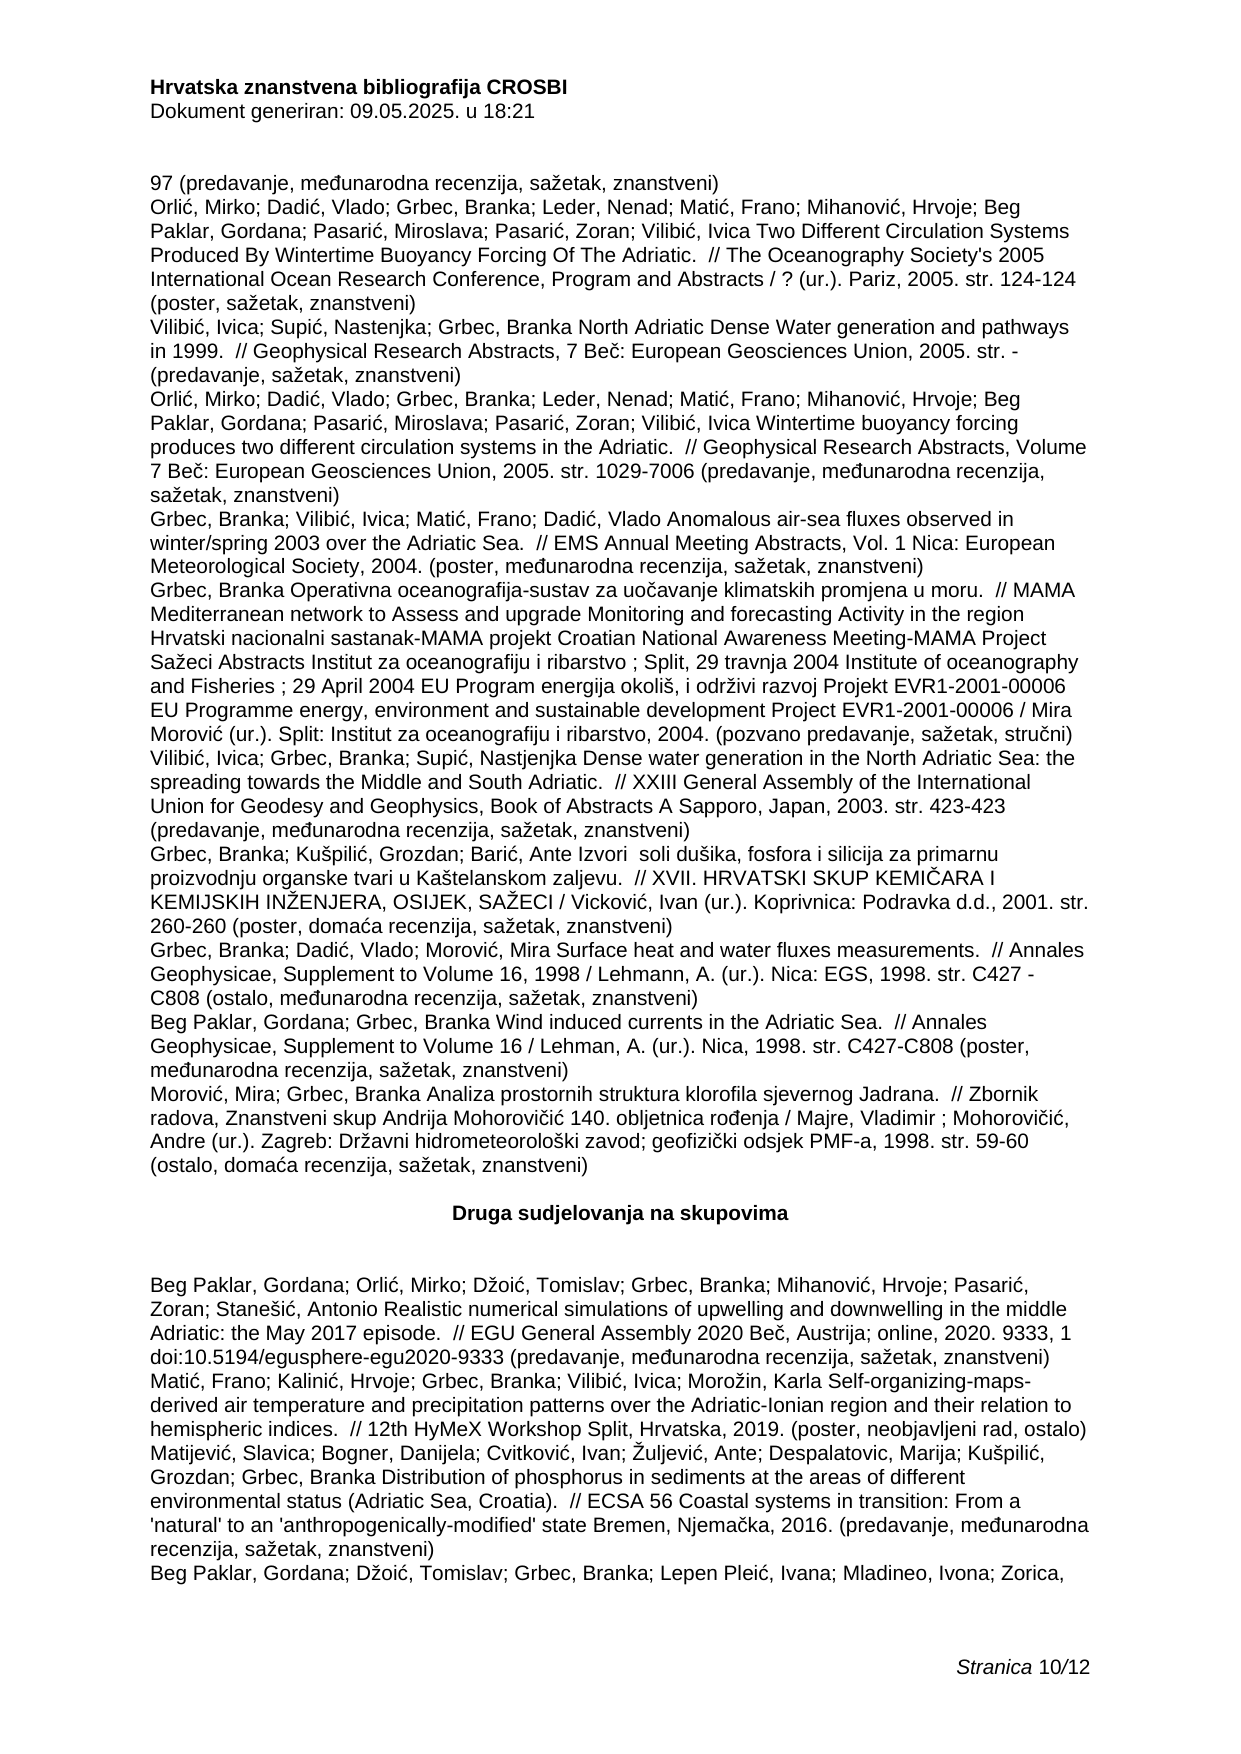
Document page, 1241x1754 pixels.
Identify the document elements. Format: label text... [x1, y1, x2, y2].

text Beg Paklar, Gordana; Orlić, Mirko; Džoić, Tomislav; Grbec, Branka; Mihanović, Hrvoje; Pasarić, Zoran; Stanešić, Antonio [150, 1273, 1090, 1369]
text Matijević, Slavica; Bogner, Danijela; Cvitković, Ivan; Žuljević, Ante; Despalatovic, Marija; Kušpilić, Grozdan; Grbec, Branka [150, 1441, 1090, 1561]
text Beg Paklar, Gordana; Grbec, Branka [150, 1009, 1090, 1081]
text Grbec, Branka; Vilibić, Ivica; Matić, Frano; Dadić, Vlado [150, 506, 1090, 578]
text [150, 1561, 1090, 1584]
text Orlić, Mirko; Dadić, Vlado; Grbec, Branka; Leder, Nenad; Matić, Frano; Mihanović, Hrvoje; Beg Paklar, Gordana; Pasarić, Miroslava; Pasarić, Zoran; Vilibić, Ivica [150, 195, 1090, 315]
text Grbec, Branka; Kušpilić, Grozdan; Barić, Ante [150, 842, 1090, 938]
text Matić, Frano; Kalinić, Hrvoje; Grbec, Branka; Vilibić, Ivica; Morožin, Karla [150, 1369, 1090, 1441]
subtitle Druga sudjelovanja na skupovima [150, 1201, 1090, 1225]
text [150, 171, 1090, 195]
text Vilibić, Ivica; Grbec, Branka; Supić, Nastjenjka [150, 746, 1090, 842]
text Grbec, Branka [150, 578, 1090, 746]
text Morović, Mira; Grbec, Branka [150, 1081, 1090, 1177]
text Grbec, Branka; Dadić, Vlado; Morović, Mira [150, 938, 1090, 1009]
text Vilibić, Ivica; Supić, Nastenjka; Grbec, Branka [150, 315, 1090, 387]
text Orlić, Mirko; Dadić, Vlado; Grbec, Branka; Leder, Nenad; Matić, Frano; Mihanović, Hrvoje; Beg Paklar, Gordana; Pasarić, Miroslava; Pasarić, Zoran; Vilibić, Ivica [150, 387, 1090, 506]
